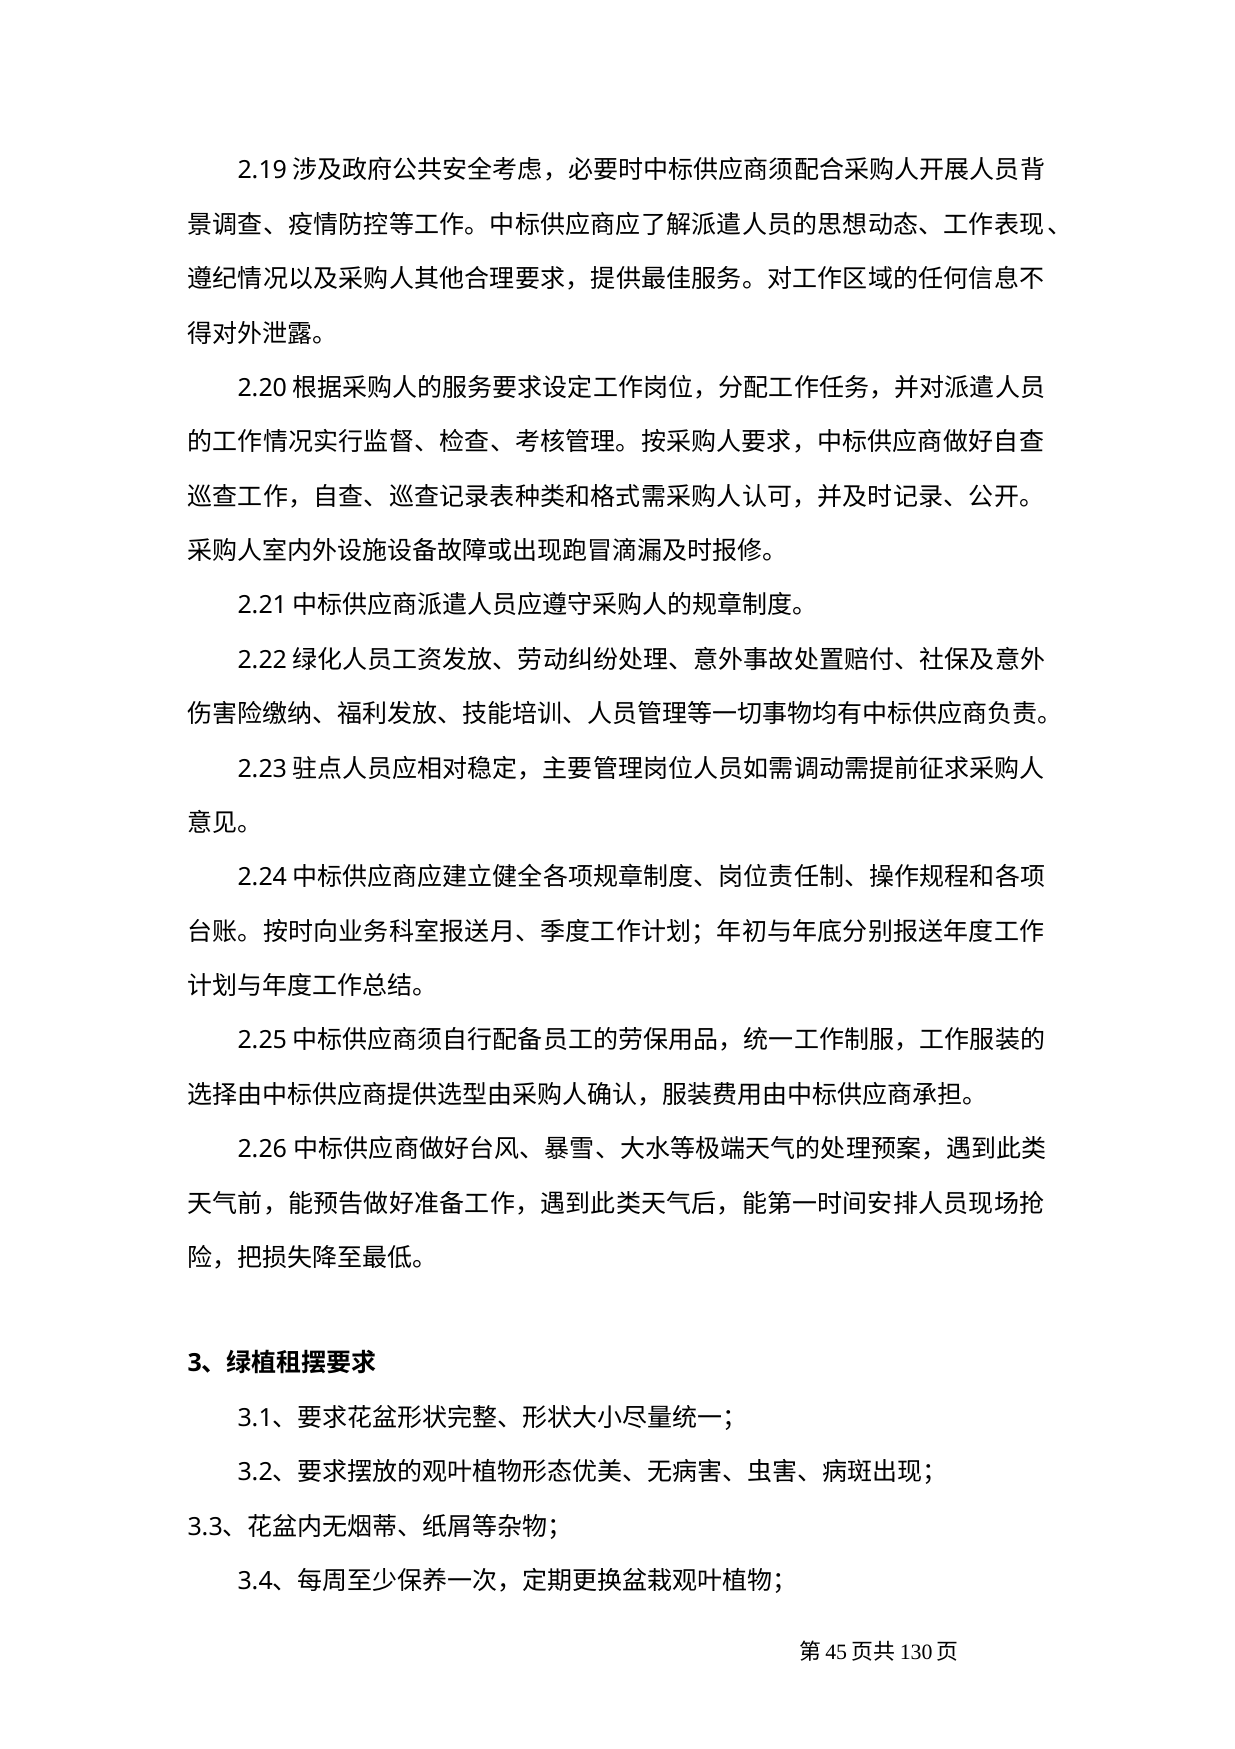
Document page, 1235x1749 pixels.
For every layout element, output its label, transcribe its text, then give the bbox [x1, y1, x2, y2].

list 3.4、每周至少保养一次，定期更换盆栽观叶植物； [187, 1560, 1047, 1597]
list 2.20根据采购人的服务要求设定工作岗位，分配工作任务，并对派遣人员的工作情况实行监督、检查、考核管理。按采购人要求，中标供应商做好自查巡查工作，自查、巡查记录表种类和格式需采购人认可，并及时记录、公开。采购人室内外设施设备故障或出现跑冒滴漏及时报修。 [187, 367, 1047, 567]
text 3、绿植租摆要求 [187, 1343, 1047, 1379]
list 2.23驻点人员应相对稳定，主要管理岗位人员如需调动需提前征求采购人意见。 [187, 748, 1047, 839]
list 2.22绿化人员工资发放、劳动纠纷处理、意外事故处置赔付、社保及意外伤害险缴纳、福利发放、技能培训、人员管理等一切事物均有中标供应商负责。 [187, 639, 1047, 730]
list 2.19涉及政府公共安全考虑，必要时中标供应商须配合采购人开展人员背景调查、疫情防控等工作。中标供应商应了解派遣人员的思想动态、工作表现、遵纪情况以及采购人其他合理要求，提供最佳服务。对工作区域的任何信息不得对外泄露。 [187, 150, 1047, 349]
list 2.24中标供应商应建立健全各项规章制度、岗位责任制、操作规程和各项台账。按时向业务科室报送月、季度工作计划；年初与年底分别报送年度工作计划与年度工作总结。 [187, 857, 1047, 1002]
list 3.2、要求摆放的观叶植物形态优美、无病害、虫害、病斑出现； 3.3、花盆内无烟蒂、纸屑等杂物； [187, 1452, 1047, 1542]
list 2.21中标供应商派遣人员应遵守采购人的规章制度。 [187, 585, 1047, 621]
list 2.26 中标供应商做好台风、暴雪、大水等极端天气的处理预案，遇到此类天气前，能预告做好准备工作，遇到此类天气后，能第一时间安排人员现场抢险，把损失降至最低。 [187, 1129, 1047, 1274]
list 2.25中标供应商须自行配备员工的劳保用品，统一工作制服，工作服装的选择由中标供应商提供选型由采购人确认，服装费用由中标供应商承担。 [187, 1020, 1047, 1111]
list 3.1、要求花盆形状完整、形状大小尽量统一； [187, 1397, 1047, 1433]
